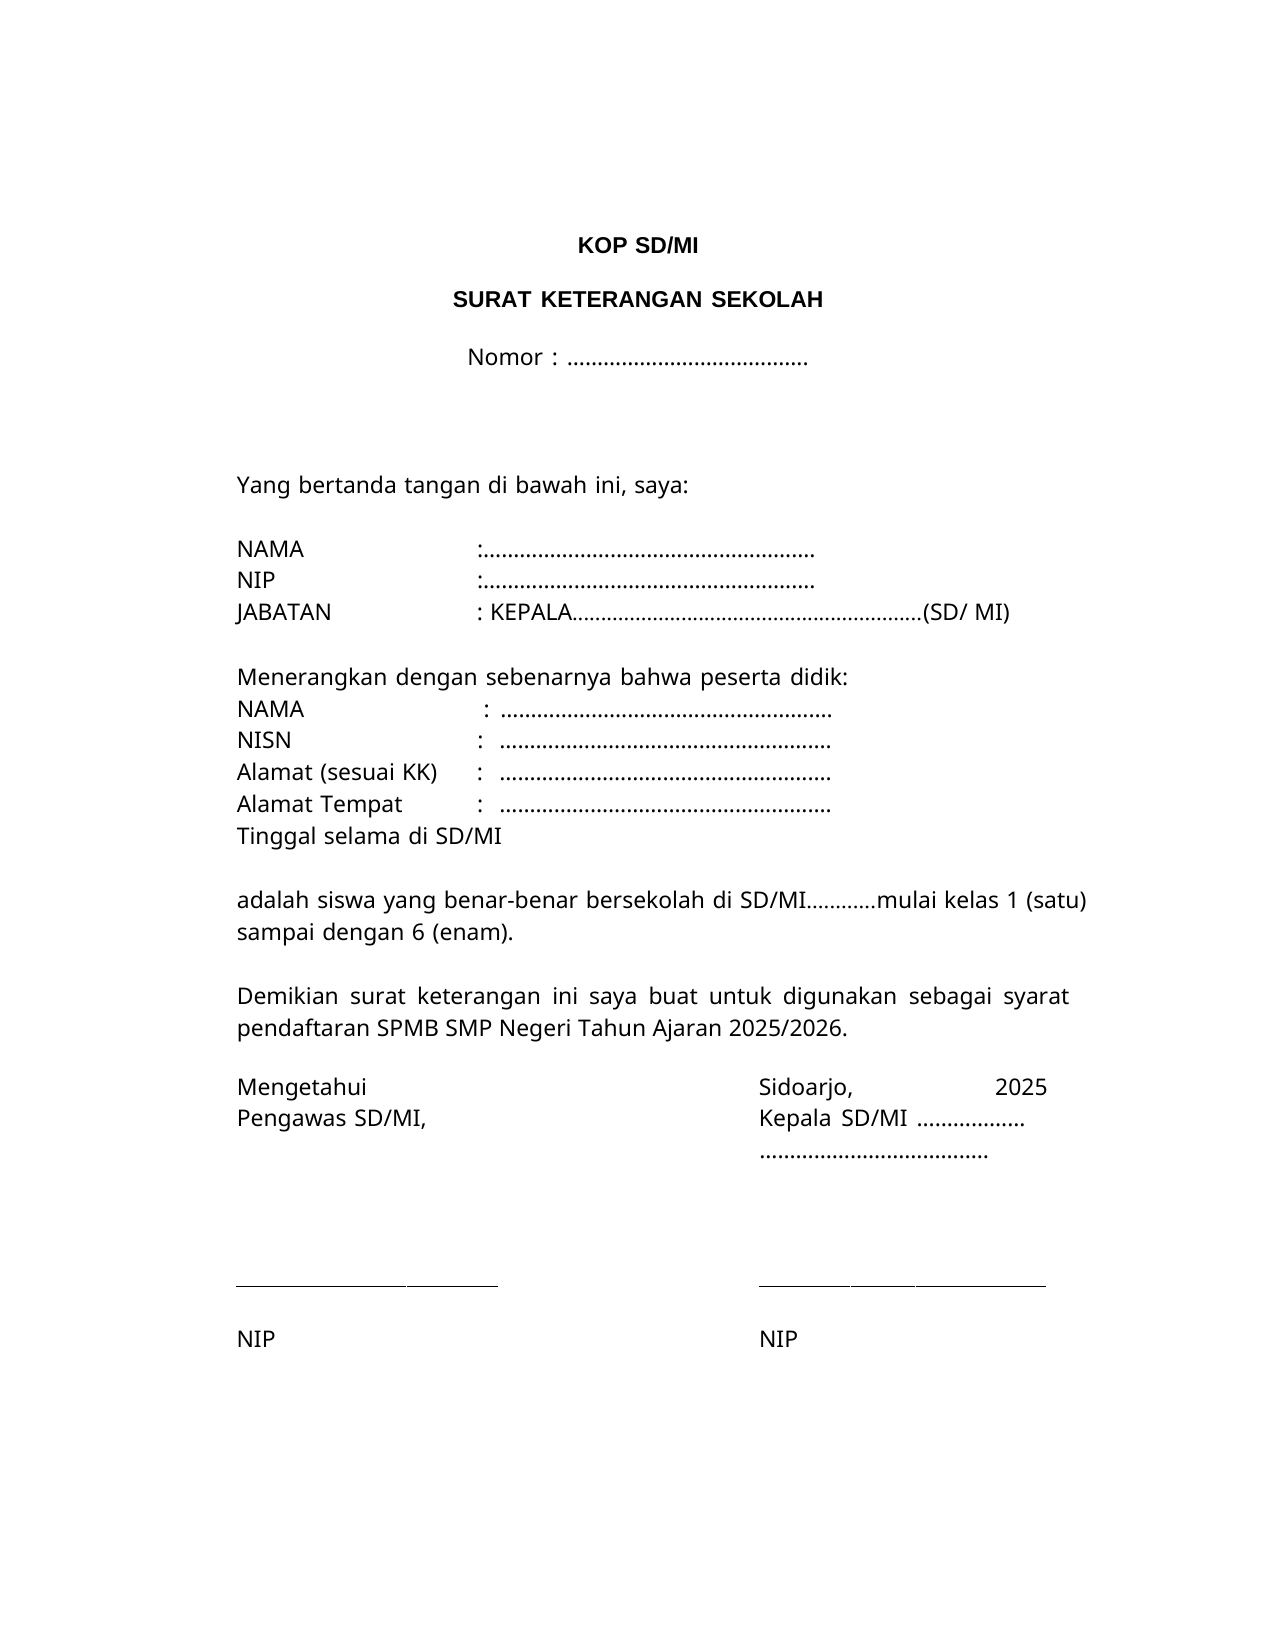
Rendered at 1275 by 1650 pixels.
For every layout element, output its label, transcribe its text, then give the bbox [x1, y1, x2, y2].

text Alamat Tempat : ………………………………………………. [237, 788, 1096, 819]
text Demikian surat keterangan ini saya buat untuk digunakan sebagai syarat pendaftaran SPMB SMP Negeri Tahun Ajaran 2025/2026. [237, 980, 1096, 1043]
text NAMA :………………………………………………. [236, 533, 1096, 564]
text Nomor : …………………………………. [437, 341, 839, 372]
text Mengetahui Sidoarjo, 2025 [237, 1071, 1096, 1102]
title SURAT KETERANGAN SEKOLAH [437, 286, 839, 313]
text JABATAN : KEPALA (SD/ MI) [237, 596, 1096, 628]
text Menerangkan dengan sebenarnya bahwa peserta didik: [237, 661, 1096, 692]
text Pengawas SD/MI, Kepala SD/MI ……………… [237, 1102, 1096, 1134]
text NIP NIP [236, 1323, 1096, 1354]
text ……………………………….. [759, 1134, 1096, 1166]
text NISN : ………………………………………………. [237, 724, 1096, 756]
text Yang bertanda tangan di bawah ini, saya: [237, 469, 1096, 500]
text adalah siswa yang benar-benar bersekolah di SD/MI mulai kelas 1 (satu) [237, 884, 1096, 915]
text NIP :………………………………………………. [236, 564, 1096, 596]
text sampai dengan 6 (enam). [237, 916, 1096, 947]
text NAMA : ………………………………………………. [237, 692, 1096, 724]
text Tinggal selama di SD/MI [237, 820, 1096, 851]
title KOP SD/MI [437, 232, 839, 259]
text Alamat (sesuai KK) : ………………………………………………. [237, 756, 1096, 787]
